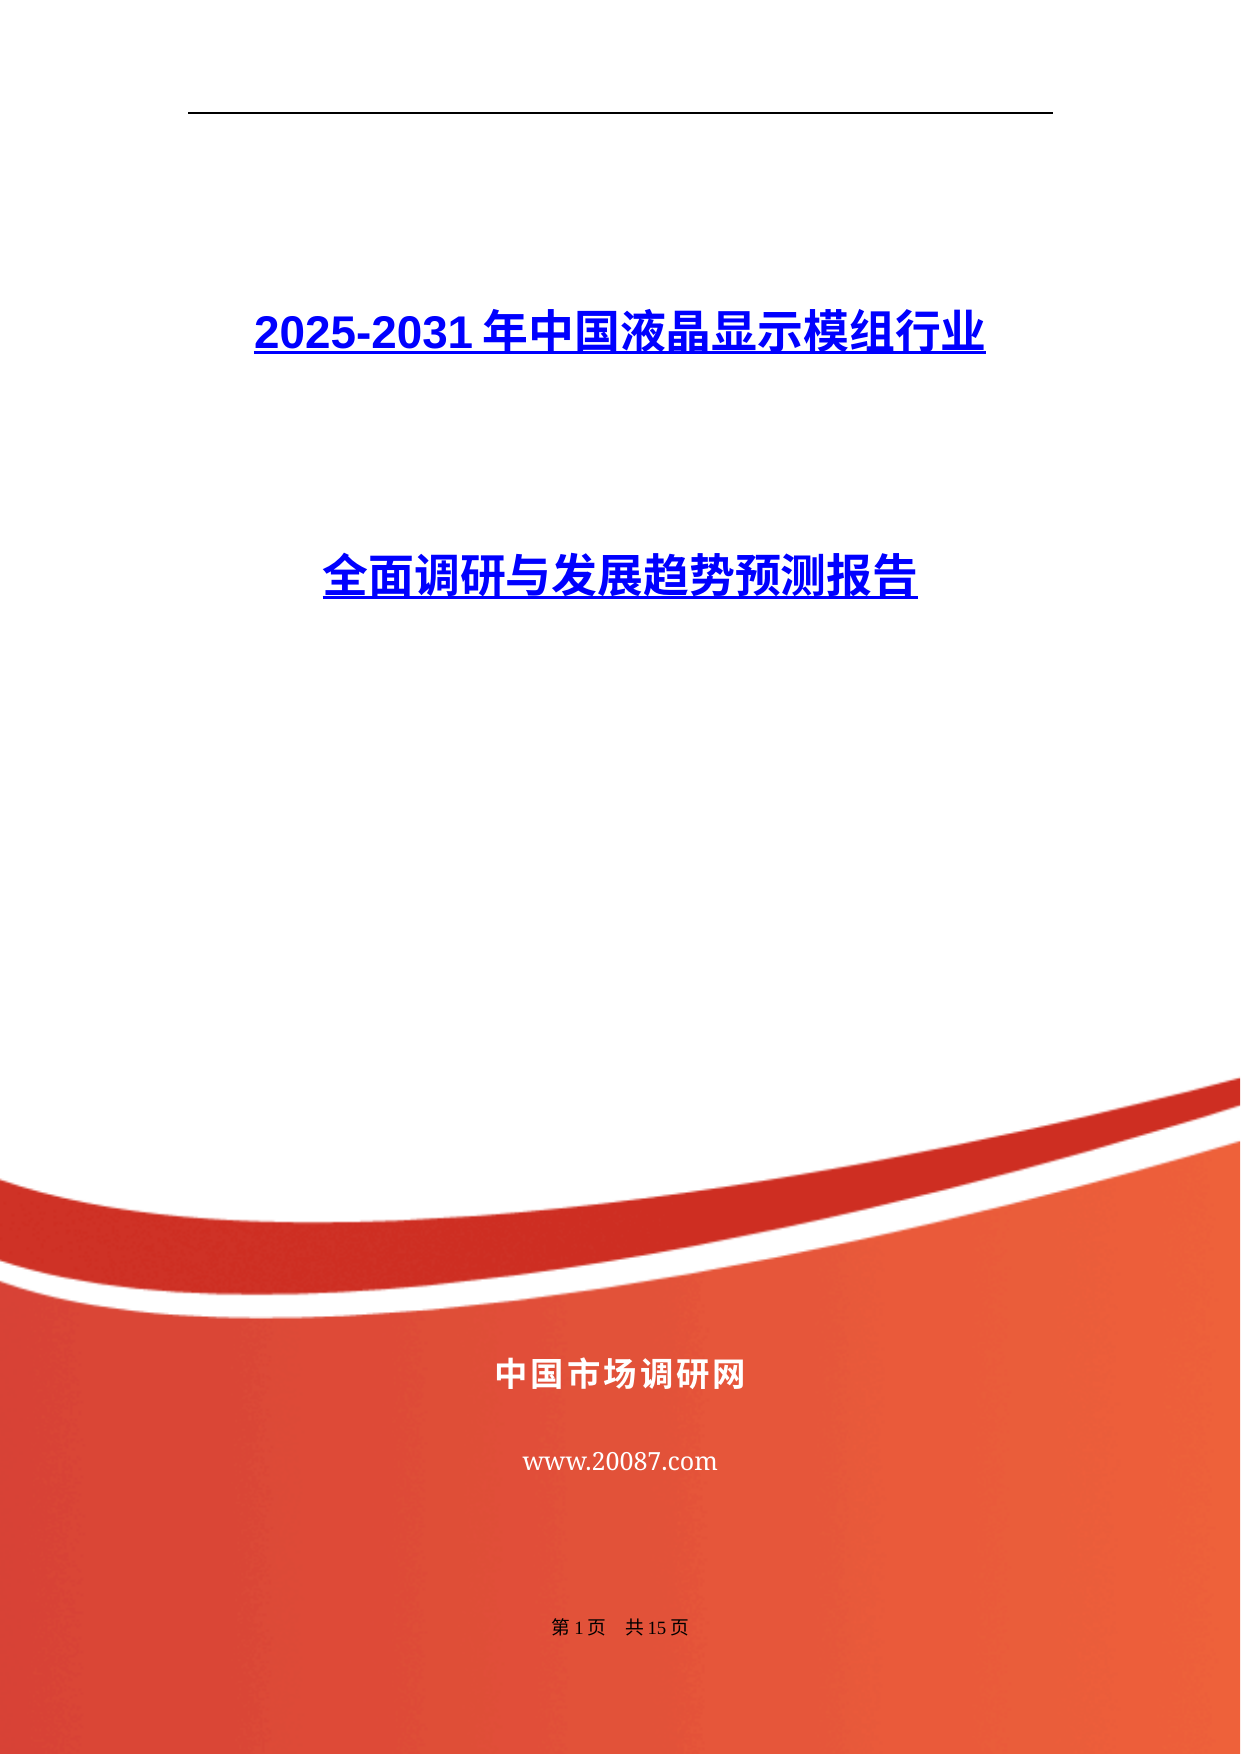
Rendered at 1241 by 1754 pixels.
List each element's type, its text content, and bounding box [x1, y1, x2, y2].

subtitle 中国市场调研网 [187, 1339, 1053, 1404]
text www.20087.com [187, 1428, 1053, 1493]
picture [0, 1006, 1241, 1754]
table_header 2025-2031年中国液晶显示模组行业全面调研与发展趋势预测报告 [188, 207, 1053, 773]
